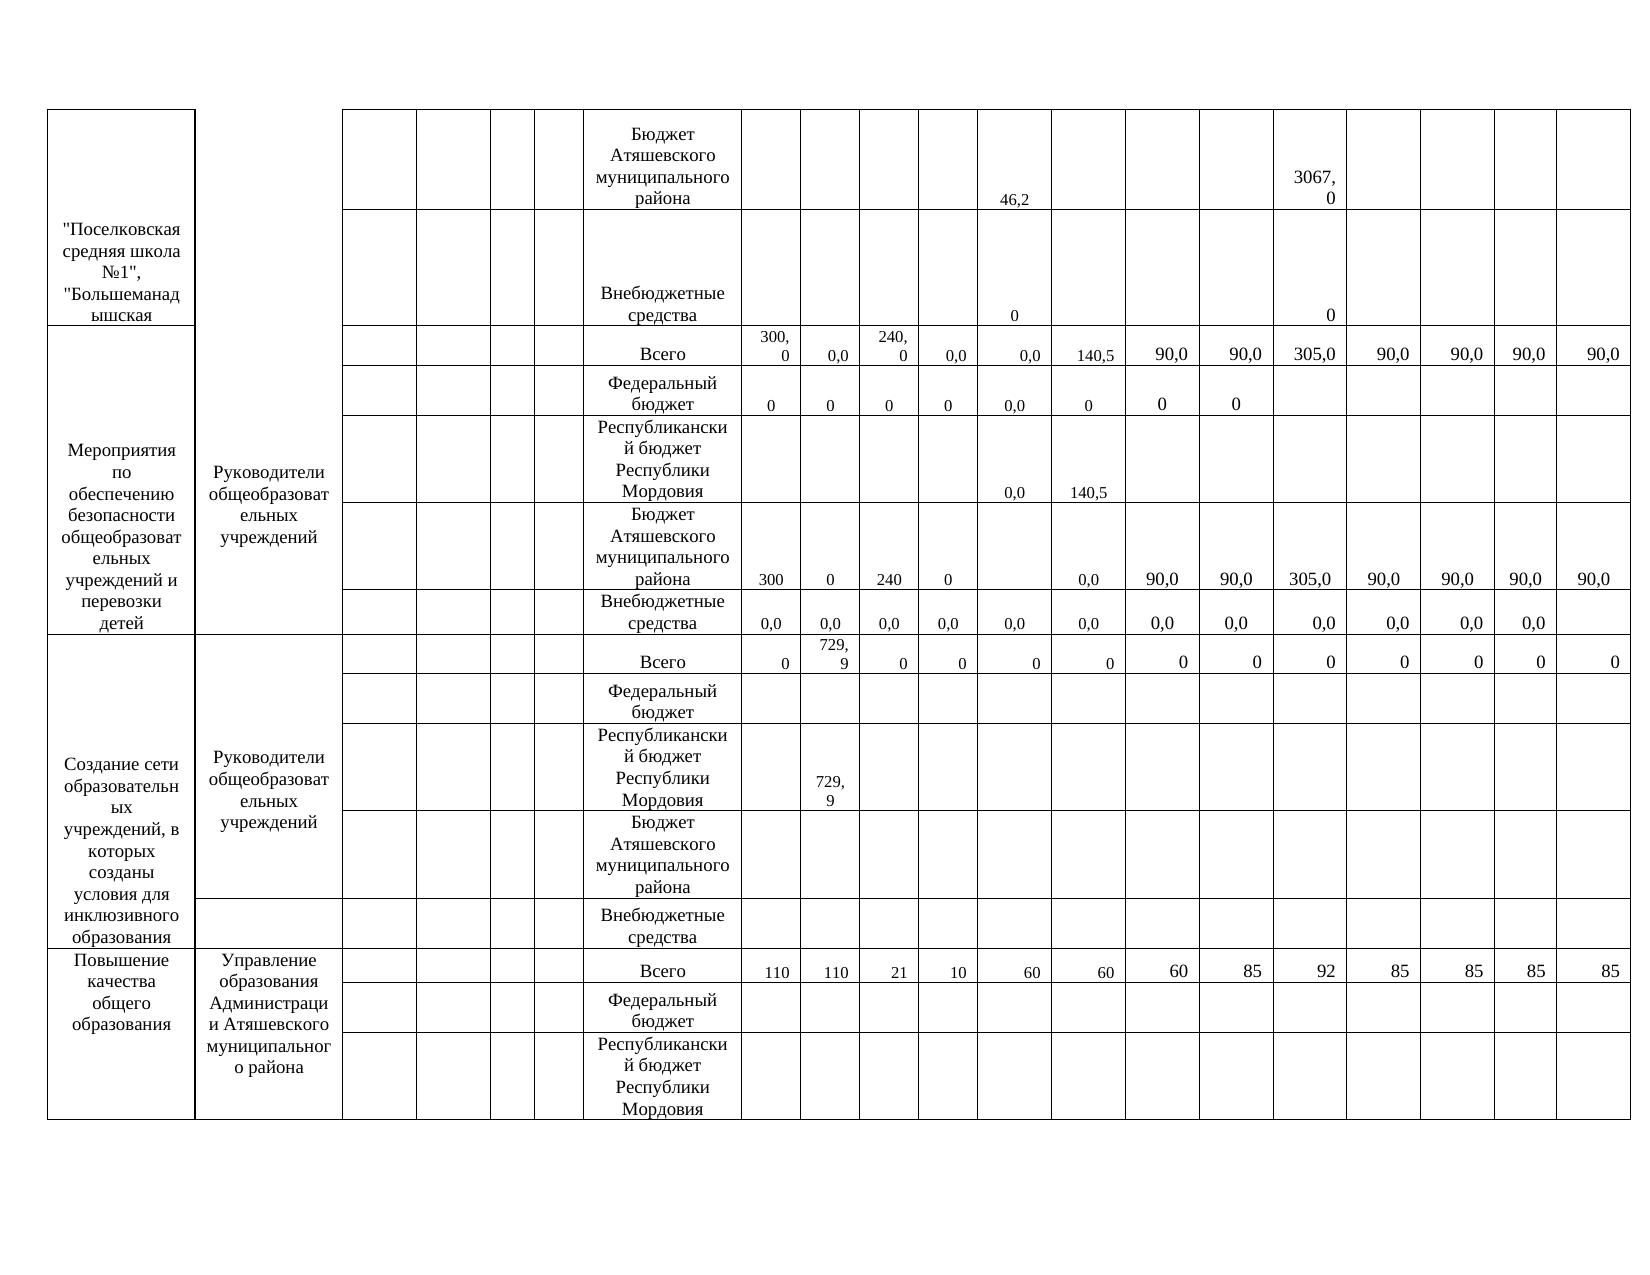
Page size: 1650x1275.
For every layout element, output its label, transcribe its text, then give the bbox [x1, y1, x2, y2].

table_cell Внебюджетные средства [584, 210, 741, 325]
table_cell [742, 674, 800, 723]
table_cell [919, 210, 977, 325]
table_cell 305,0 [1274, 503, 1346, 589]
table_cell [1495, 1033, 1556, 1119]
table_cell Бюджет Атяшевского муниципального района [584, 110, 741, 209]
table_cell 90,0 [1495, 326, 1556, 365]
table_cell [860, 724, 918, 810]
table_cell 0,0 [978, 366, 1051, 415]
table_cell 85 [1347, 949, 1420, 982]
table_cell [742, 416, 800, 502]
table_cell [535, 416, 583, 502]
table_cell [742, 1033, 800, 1119]
table_cell 90,0 [1495, 503, 1556, 589]
table_cell 0 [1347, 635, 1420, 673]
table_cell [343, 724, 416, 810]
table_cell 0 [1126, 366, 1199, 415]
table_cell [535, 210, 583, 325]
table_cell [1421, 366, 1494, 415]
table_cell [1557, 590, 1630, 633]
table_cell [1557, 983, 1630, 1032]
table_cell 0,0 [1347, 590, 1420, 633]
table_cell [491, 724, 534, 810]
table_cell [1495, 899, 1556, 947]
table_cell [1421, 1033, 1494, 1119]
table_cell [535, 110, 583, 209]
table_cell [1126, 416, 1199, 502]
table_cell [919, 983, 977, 1032]
table_cell [860, 1033, 918, 1119]
table_cell [742, 110, 800, 209]
table_cell [1421, 674, 1494, 723]
table_cell [801, 110, 859, 209]
table_cell [535, 724, 583, 810]
table_cell 0,0 [1052, 503, 1125, 589]
table_cell [1421, 416, 1494, 502]
table_cell [742, 724, 800, 810]
table_cell Повышение качества общего образования [48, 949, 194, 1119]
table_cell [1557, 1033, 1630, 1119]
table_cell 0 [860, 366, 918, 415]
table_cell [196, 899, 342, 947]
table_cell [535, 983, 583, 1032]
table_cell 90,0 [1347, 503, 1420, 589]
table_cell [1495, 210, 1556, 325]
table_cell 85 [1557, 949, 1630, 982]
table_cell [1557, 366, 1630, 415]
table_cell [1200, 1033, 1273, 1119]
table_cell [742, 811, 800, 897]
table_cell [978, 674, 1051, 723]
table_cell [417, 899, 490, 947]
table_cell [1126, 1033, 1199, 1119]
table_cell [343, 674, 416, 723]
table_cell [491, 983, 534, 1032]
table_cell 240 [860, 503, 918, 589]
table_cell [1495, 416, 1556, 502]
table_cell [417, 326, 490, 365]
table_cell [1052, 210, 1125, 325]
table_cell [1347, 416, 1420, 502]
table_cell [1126, 899, 1199, 947]
table_cell [1274, 811, 1346, 897]
table_cell [860, 983, 918, 1032]
table_cell [491, 210, 534, 325]
table_cell [535, 899, 583, 947]
table_cell [801, 1033, 859, 1119]
table_cell [978, 899, 1051, 947]
table_cell [1052, 674, 1125, 723]
table_cell 90,0 [1421, 503, 1494, 589]
table_cell [1052, 110, 1125, 209]
table_cell [343, 949, 416, 982]
table_cell [417, 416, 490, 502]
table_cell [1557, 674, 1630, 723]
table_cell [801, 674, 859, 723]
table_cell [491, 503, 534, 589]
table_cell 85 [1421, 949, 1494, 982]
table_cell [1200, 110, 1273, 209]
table_cell [1274, 366, 1346, 415]
table_cell [1052, 1033, 1125, 1119]
table_cell [343, 899, 416, 947]
table_cell Федеральный бюджет [584, 674, 741, 723]
table_cell 0,0 [801, 590, 859, 633]
table_cell 0 [1200, 366, 1273, 415]
table_cell [1495, 366, 1556, 415]
table_cell [860, 110, 918, 209]
table_cell [1347, 811, 1420, 897]
table_cell [491, 635, 534, 673]
table_cell [1126, 983, 1199, 1032]
table_cell 60 [1052, 949, 1125, 982]
table_cell [1557, 811, 1630, 897]
table_cell [1495, 811, 1556, 897]
table_cell 46,2 [978, 110, 1051, 209]
table_cell [491, 899, 534, 947]
table_cell [417, 983, 490, 1032]
table_cell Федеральный бюджет [584, 983, 741, 1032]
table_cell [1347, 724, 1420, 810]
table_cell 0 [1557, 635, 1630, 673]
table_cell [1200, 899, 1273, 947]
table_cell [1052, 899, 1125, 947]
table_cell [1495, 983, 1556, 1032]
table_cell [1274, 983, 1346, 1032]
table_cell [1200, 674, 1273, 723]
table_cell [343, 416, 416, 502]
table_cell 0,0 [1495, 590, 1556, 633]
table_cell [919, 811, 977, 897]
table_cell 0,0 [801, 326, 859, 365]
table_cell [1200, 724, 1273, 810]
table_cell [1274, 674, 1346, 723]
table_cell 0,0 [860, 590, 918, 633]
table_cell 90,0 [1557, 326, 1630, 365]
table_cell 110 [801, 949, 859, 982]
table_cell 729,9 [801, 724, 859, 810]
table_cell 0 [919, 503, 977, 589]
table_cell [978, 983, 1051, 1032]
table_cell [1274, 899, 1346, 947]
table_cell [919, 1033, 977, 1119]
table_cell 85 [1200, 949, 1273, 982]
table_cell [1421, 811, 1494, 897]
table_cell [1126, 110, 1199, 209]
table_cell [417, 366, 490, 415]
table_cell 10 [919, 949, 977, 982]
table_cell Создание сети образовательных учреждений, в которых созданы условия для инклюзивного образования [48, 635, 194, 947]
table_cell [1200, 983, 1273, 1032]
table_cell 60 [1126, 949, 1199, 982]
table_cell [343, 326, 416, 365]
table_cell 90,0 [1347, 326, 1420, 365]
table_cell 0 [1421, 635, 1494, 673]
table_cell 0,0 [1421, 590, 1494, 633]
table_cell [417, 949, 490, 982]
table_cell [1052, 983, 1125, 1032]
table_cell 0,0 [1126, 590, 1199, 633]
table_cell Федеральный бюджет [584, 366, 741, 415]
table_cell [1421, 899, 1494, 947]
table_cell [491, 590, 534, 633]
table_cell Республиканский бюджет Республики Мордовия [584, 1033, 741, 1119]
table_cell [801, 416, 859, 502]
table_cell 90,0 [1557, 503, 1630, 589]
table_cell 0,0 [919, 326, 977, 365]
table_cell [1274, 1033, 1346, 1119]
table_cell [978, 503, 1051, 589]
table_cell [1347, 983, 1420, 1032]
table_cell [1557, 210, 1630, 325]
table_cell [491, 110, 534, 209]
table_cell [919, 110, 977, 209]
table_cell 0 [742, 366, 800, 415]
table_cell Внебюджетные средства [584, 899, 741, 947]
table_cell [535, 811, 583, 897]
table_cell [1200, 811, 1273, 897]
table_cell [417, 1033, 490, 1119]
table_cell [1347, 1033, 1420, 1119]
table_cell 140,5 [1052, 416, 1125, 502]
table_cell 60 [978, 949, 1051, 982]
table_cell 0 [1052, 635, 1125, 673]
table_cell [919, 674, 977, 723]
table_cell 0,0 [1200, 590, 1273, 633]
table_cell [801, 811, 859, 897]
table_cell 90,0 [1126, 503, 1199, 589]
table_cell [417, 503, 490, 589]
table_cell [801, 983, 859, 1032]
table_cell [1347, 674, 1420, 723]
table_cell [1126, 724, 1199, 810]
table_cell [343, 590, 416, 633]
table_cell 300,0 [742, 326, 800, 365]
table_cell [343, 110, 416, 209]
table_cell [417, 674, 490, 723]
table_cell 21 [860, 949, 918, 982]
table_cell [860, 811, 918, 897]
table_cell Мероприятия по обеспечению безопасности общеобразовательных учреждений и перевозки детей [48, 326, 194, 633]
table_cell [535, 590, 583, 633]
table_cell [1126, 210, 1199, 325]
table_cell [1495, 110, 1556, 209]
table_cell [417, 110, 490, 209]
table_cell [343, 811, 416, 897]
table_cell 90,0 [1200, 503, 1273, 589]
table_cell [343, 503, 416, 589]
table_cell [978, 811, 1051, 897]
table_cell [860, 899, 918, 947]
table_cell Бюджет Атяшевского муниципального района [584, 811, 741, 897]
table_cell 300 [742, 503, 800, 589]
table_cell [919, 416, 977, 502]
table_cell 0 [978, 210, 1051, 325]
table_cell [535, 949, 583, 982]
table_cell 0 [919, 635, 977, 673]
table_cell [801, 210, 859, 325]
table_cell 0 [1052, 366, 1125, 415]
table_cell Бюджет Атяшевского муниципального района [584, 503, 741, 589]
table_cell [1421, 110, 1494, 209]
table_cell [742, 210, 800, 325]
table_cell [343, 210, 416, 325]
table_cell [535, 366, 583, 415]
table_cell [1126, 674, 1199, 723]
table_cell [491, 811, 534, 897]
table_cell Республиканский бюджет Республики Мордовия [584, 724, 741, 810]
table_cell [535, 674, 583, 723]
table_cell 140,5 [1052, 326, 1125, 365]
table_cell [1421, 724, 1494, 810]
table_cell [860, 416, 918, 502]
table_cell [860, 210, 918, 325]
table_cell [919, 899, 977, 947]
table_cell [535, 503, 583, 589]
table_cell 92 [1274, 949, 1346, 982]
table_cell [343, 635, 416, 673]
table_cell [535, 1033, 583, 1119]
table_cell [417, 210, 490, 325]
table_cell [1200, 210, 1273, 325]
table_cell [1274, 724, 1346, 810]
table_cell [978, 1033, 1051, 1119]
table_cell 0 [1126, 635, 1199, 673]
table_cell Всего [584, 949, 741, 982]
table_cell 305,0 [1274, 326, 1346, 365]
table_cell Всего [584, 635, 741, 673]
table_cell [1557, 899, 1630, 947]
table_cell 0 [742, 635, 800, 673]
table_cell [196, 325, 342, 633]
table_cell [491, 416, 534, 502]
table_cell [1126, 811, 1199, 897]
table_cell 0,0 [742, 590, 800, 633]
table_cell [1347, 366, 1420, 415]
table_cell [491, 326, 534, 365]
table_cell [742, 983, 800, 1032]
table_cell 0,0 [1274, 590, 1346, 633]
table_cell [801, 899, 859, 947]
table_cell [1421, 210, 1494, 325]
table_cell [491, 674, 534, 723]
table_cell [417, 590, 490, 633]
table_cell [1421, 983, 1494, 1032]
table_cell 0 [1274, 210, 1346, 325]
table_cell 0,0 [978, 590, 1051, 633]
table_cell Руководители общеобразовательных учреждений [196, 635, 342, 897]
table_cell [1557, 724, 1630, 810]
table_cell [1347, 899, 1420, 947]
table_cell 3067,0 [1274, 110, 1346, 209]
table_cell 0,0 [1052, 590, 1125, 633]
table_cell [1274, 416, 1346, 502]
table_cell 90,0 [1126, 326, 1199, 365]
table_cell [742, 899, 800, 947]
table_cell [491, 949, 534, 982]
table_cell [1052, 724, 1125, 810]
table_cell [417, 635, 490, 673]
table_cell Республиканский бюджет Республики Мордовия [584, 416, 741, 502]
table_cell [535, 326, 583, 365]
table_cell 729,9 [801, 635, 859, 673]
table_cell 0 [919, 366, 977, 415]
table_cell 0 [1274, 635, 1346, 673]
table_cell Управление образования Администрации Атяшевского муниципального района [196, 949, 342, 1119]
table_cell Всего [584, 326, 741, 365]
table_cell 110 [742, 949, 800, 982]
table_cell 0,0 [919, 590, 977, 633]
table_cell [1200, 416, 1273, 502]
table_cell [860, 674, 918, 723]
table_cell 240,0 [860, 326, 918, 365]
table_cell [1557, 416, 1630, 502]
table_cell 90,0 [1421, 326, 1494, 365]
table_cell [343, 366, 416, 415]
table_cell 0 [801, 366, 859, 415]
table_cell [978, 724, 1051, 810]
table_cell 0,0 [978, 416, 1051, 502]
table_cell [919, 724, 977, 810]
table_cell [491, 366, 534, 415]
table_cell 85 [1495, 949, 1556, 982]
table_cell [1495, 724, 1556, 810]
table_cell [343, 1033, 416, 1119]
table_cell [1495, 674, 1556, 723]
table_cell 0 [1495, 635, 1556, 673]
table_cell 0,0 [978, 326, 1051, 365]
table_cell [1557, 110, 1630, 209]
table_cell [491, 1033, 534, 1119]
table_cell [417, 811, 490, 897]
table_cell [1347, 210, 1420, 325]
table_cell 0 [1200, 635, 1273, 673]
table_cell 90,0 [1200, 326, 1273, 365]
table_cell Внебюджетные средства [584, 590, 741, 633]
table_cell [535, 635, 583, 673]
table_cell [1052, 811, 1125, 897]
table_cell [1347, 110, 1420, 209]
table_cell [417, 724, 490, 810]
table_cell 0 [801, 503, 859, 589]
table_cell 0 [860, 635, 918, 673]
table_cell 0 [978, 635, 1051, 673]
table_cell [343, 983, 416, 1032]
